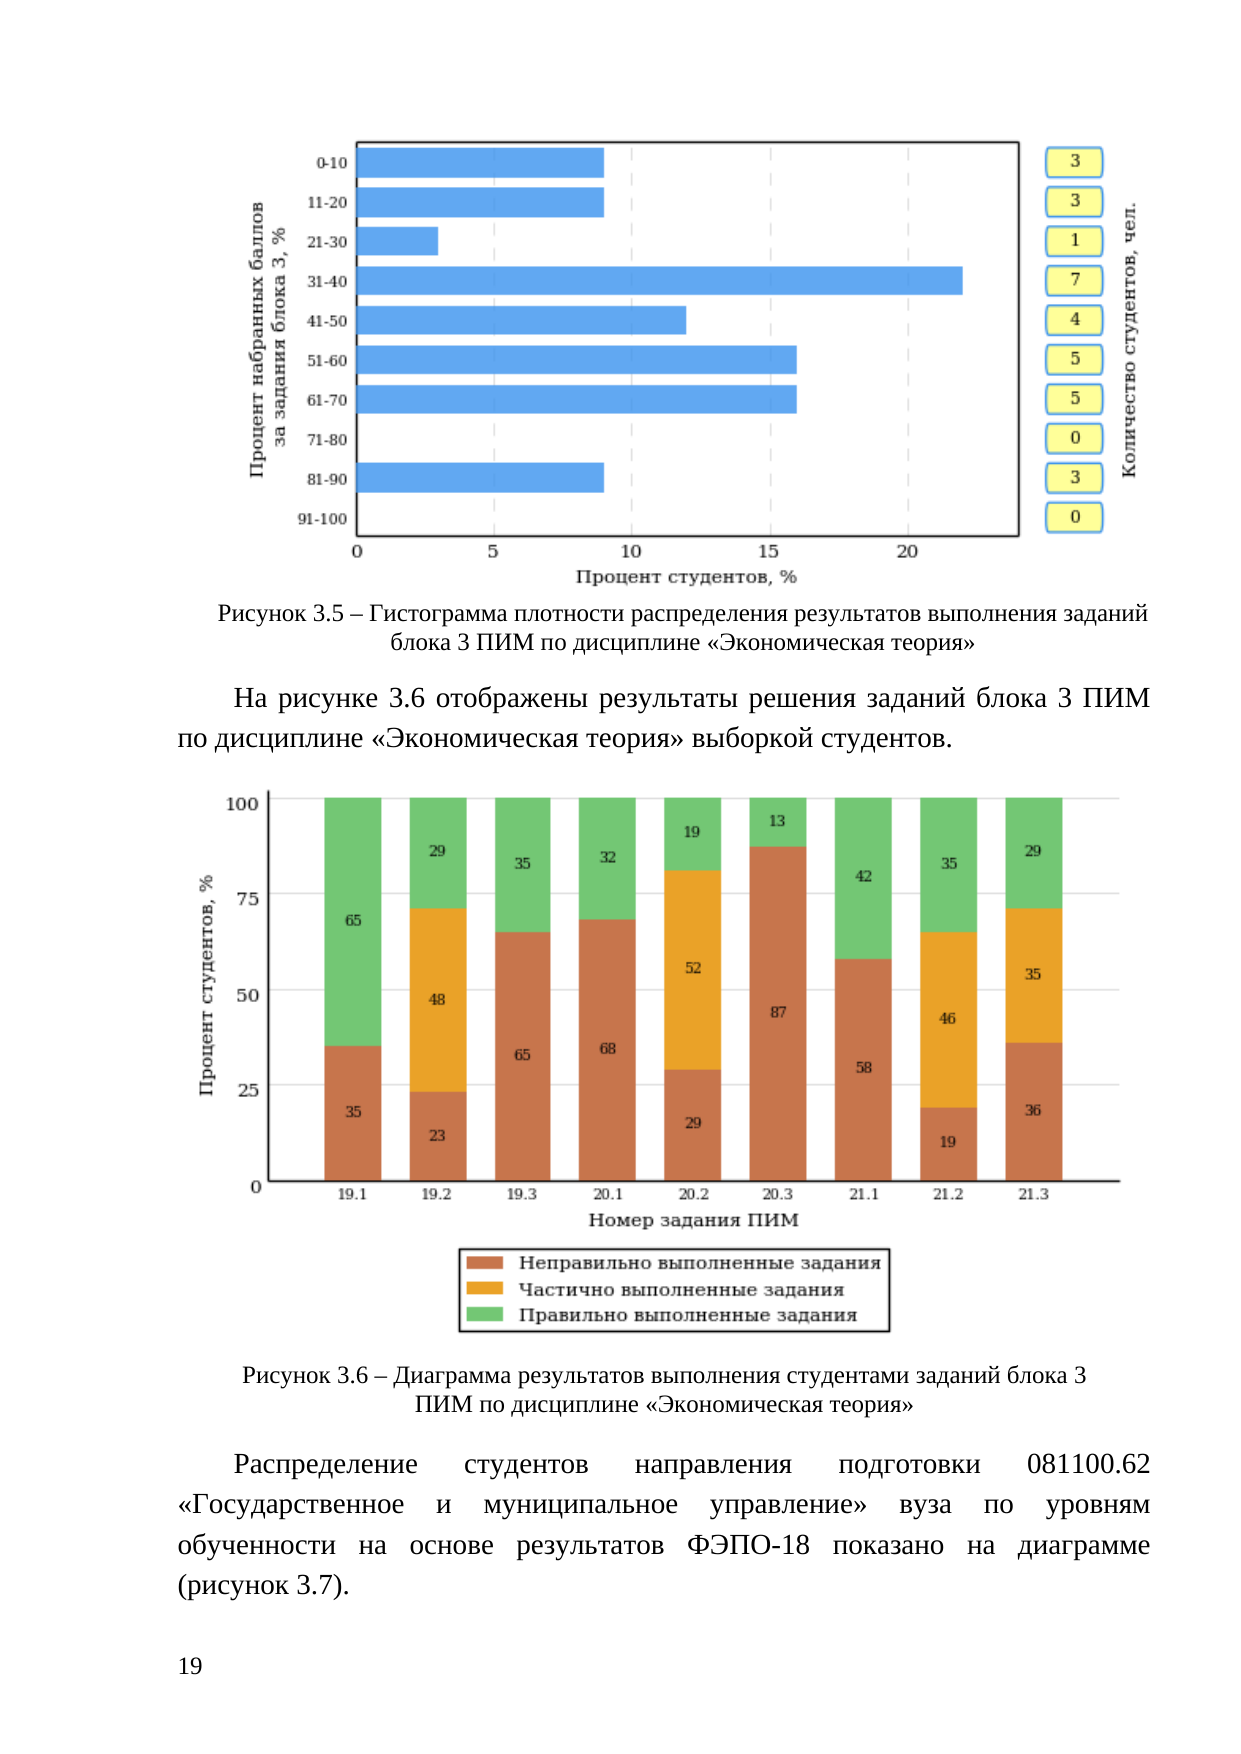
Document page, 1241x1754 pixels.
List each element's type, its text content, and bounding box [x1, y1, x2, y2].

picture [192, 760, 1137, 1361]
text Рисунок 3.5 – Гистограмма плотности распределения результатов выполнения заданий блока 3 ПИМ по дисциплине «Экономическая теория» [214, 599, 1152, 656]
text На рисунке 3.6 отображены результаты решения заданий блока 3 ПИМ по дисциплине «Экономическая теория» выборкой студентов. [177, 680, 1152, 753]
text Распределение студентов направления подготовки 081100.62 «Государственное и муниципальное управление» вуза по уровням обученности на основе результатов ФЭПО-18 показано на диаграмме (рисунок 3.7). [177, 1446, 1152, 1601]
picture [214, 118, 1159, 599]
